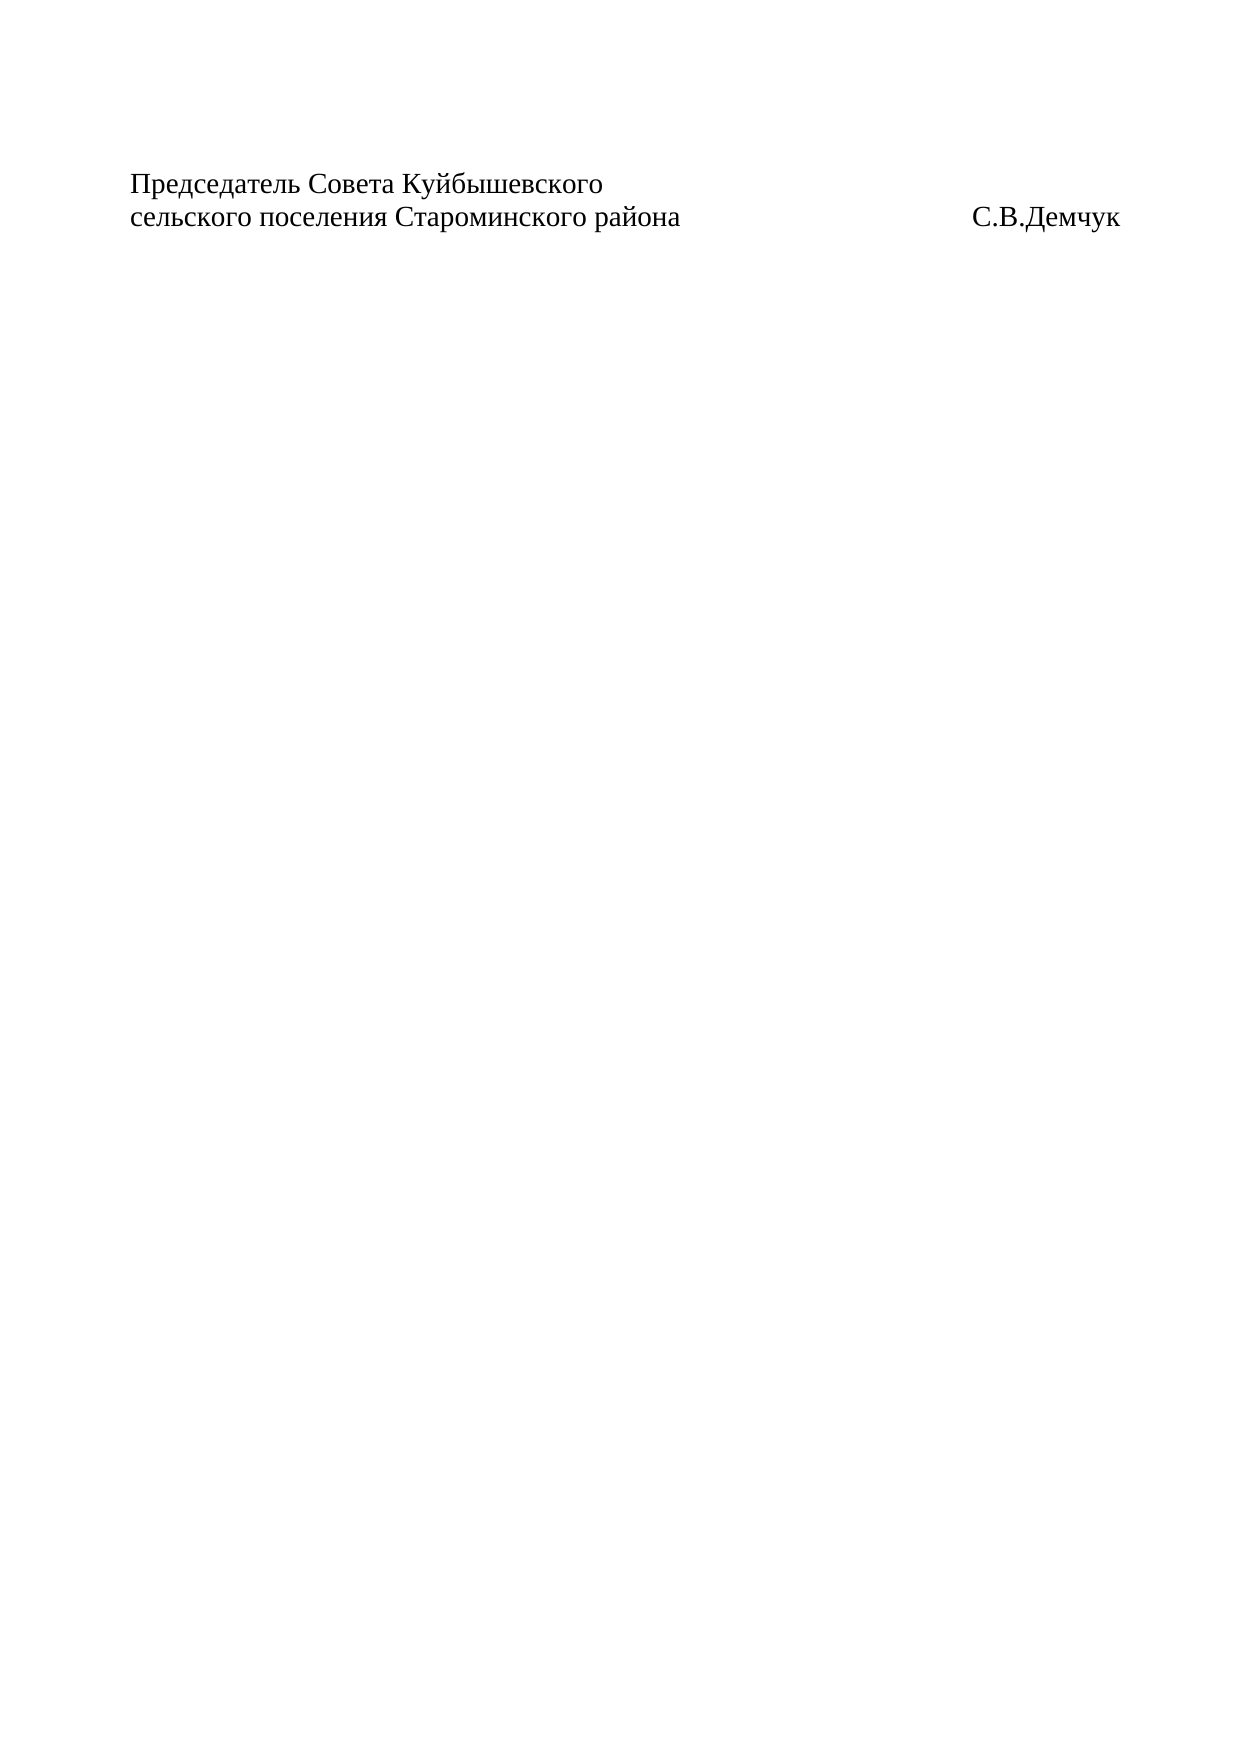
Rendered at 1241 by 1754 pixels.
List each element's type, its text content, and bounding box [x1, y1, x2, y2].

text Председатель Совета Куйбышевского [130, 166, 1167, 199]
text сельского поселения Староминского района С.В.Демчук [130, 199, 1167, 233]
